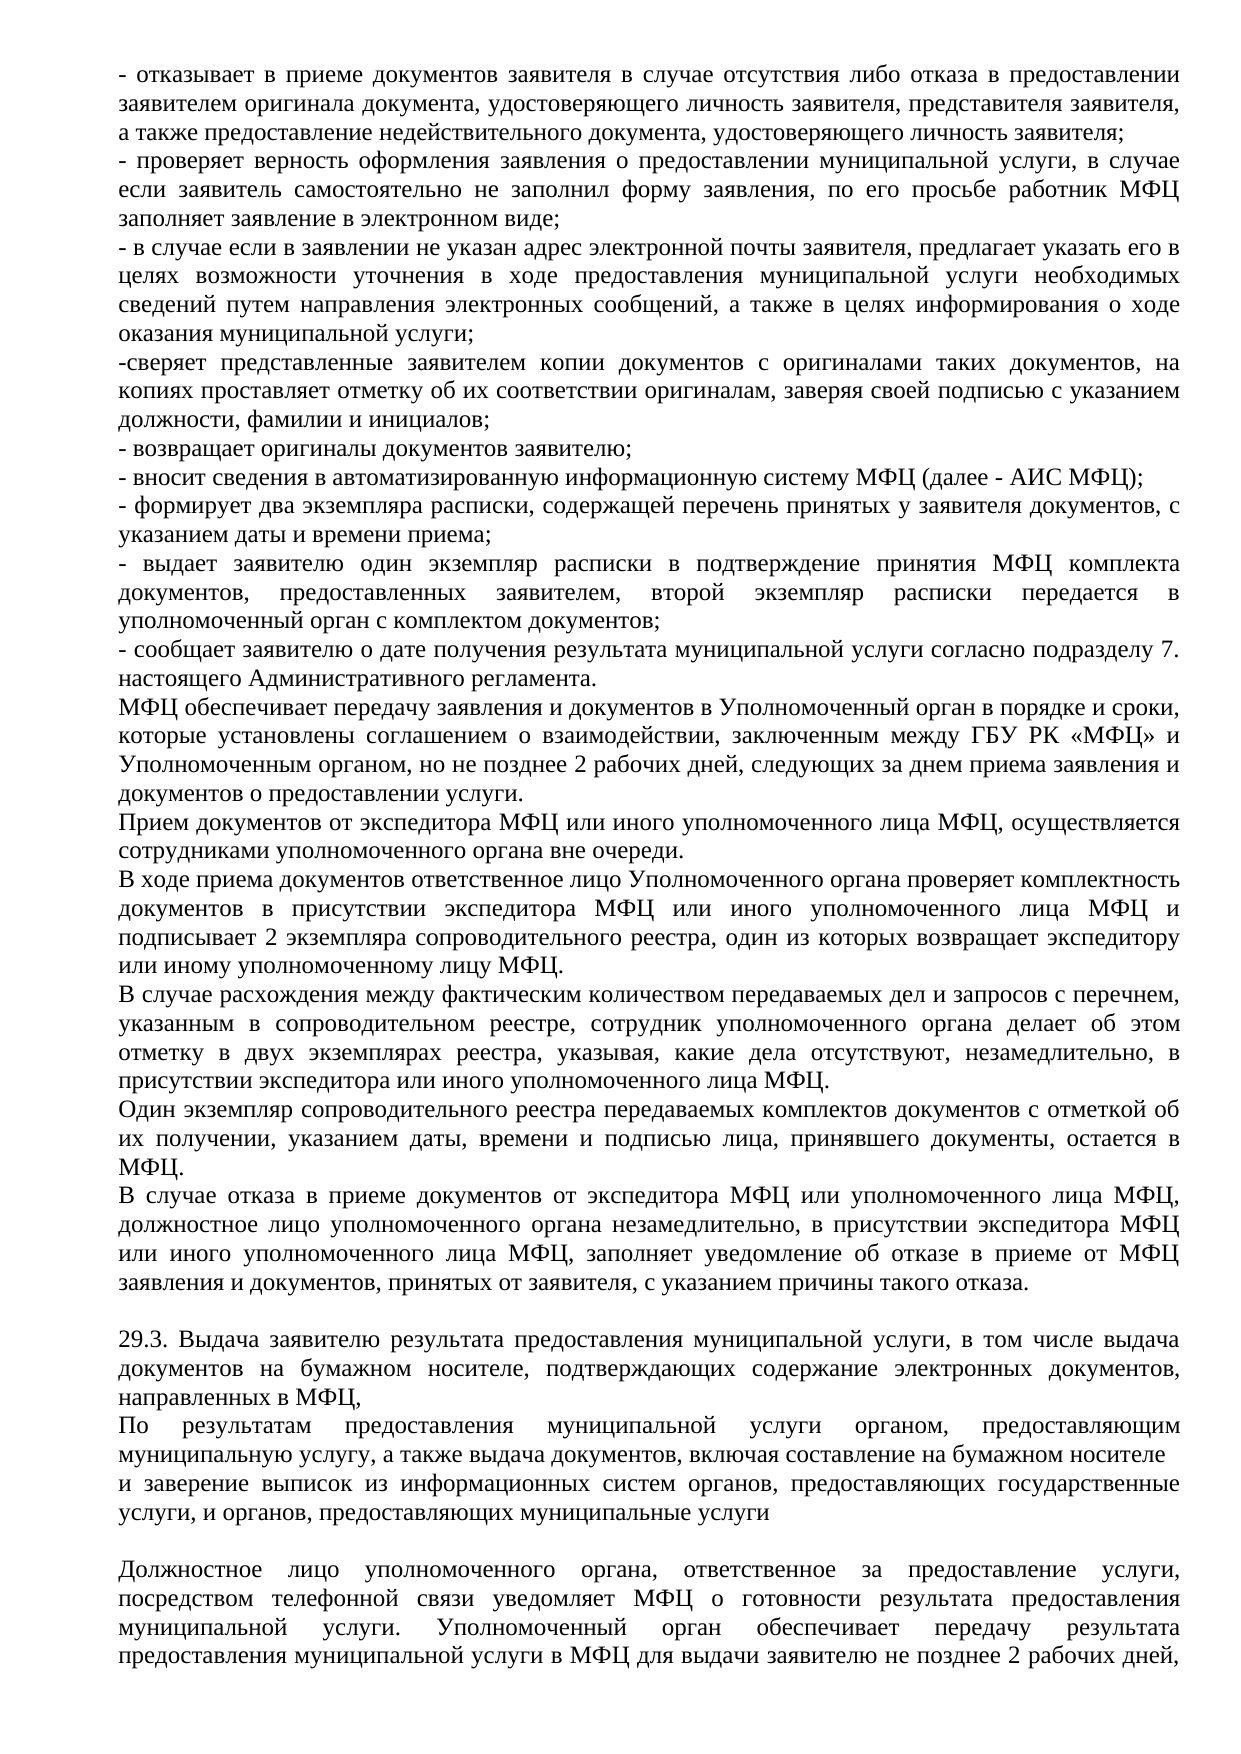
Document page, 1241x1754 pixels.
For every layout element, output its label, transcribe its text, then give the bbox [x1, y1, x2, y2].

text Один экземпляр сопроводительного реестра передаваемых комплектов документов с отметкой об их получении, указанием даты, времени и подписью лица, принявшего документы, остается в МФЦ. [118, 1094, 1181, 1180]
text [118, 1554, 1181, 1669]
text - проверяет верность оформления заявления о предоставлении муниципальной услуги, в случае если заявитель самостоятельно не заполнил форму заявления, по его просьбе работник МФЦ заполняет заявление в электронном виде; [118, 145, 1181, 232]
text МФЦ обеспечивает передачу заявления и документов в Уполномоченный орган в порядке и сроки, которые установлены соглашением о взаимодействии, заключенным между ГБУ РК «МФЦ» и Уполномоченным органом, но не позднее 2 рабочих дней, следующих за днем приема заявления и документов о предоставлении услуги. [118, 692, 1181, 807]
text - возвращает оригиналы документов заявителю; [118, 433, 1181, 462]
text Прием документов от экспедитора МФЦ или иного уполномоченного лица МФЦ, осуществляется сотрудниками уполномоченного органа вне очереди. [118, 807, 1181, 864]
text - выдает заявителю один экземпляр расписки в подтверждение принятия МФЦ комплекта документов, предоставленных заявителем, второй экземпляр расписки передается в уполномоченный орган с комплектом документов; [118, 548, 1181, 634]
text - отказывает в приеме документов заявителя в случае отсутствия либо отказа в предоставлении заявителем оригинала документа, удостоверяющего личность заявителя, представителя заявителя, а также предоставление недействительного документа, удостоверяющего личность заявителя; [118, 59, 1181, 145]
text - формирует два экземпляра расписки, содержащей перечень принятых у заявителя документов, с указанием даты и времени приема; [118, 490, 1181, 548]
text В случае отказа в приеме документов от экспедитора МФЦ или уполномоченного лица МФЦ, должностное лицо уполномоченного органа незамедлительно, в присутствии экспедитора МФЦ или иного уполномоченного лица МФЦ, заполняет уведомление об отказе в приеме от МФЦ заявления и документов, принятых от заявителя, с указанием причины такого отказа. [118, 1180, 1181, 1295]
text - сообщает заявителю о дате получения результата муниципальной услуги согласно подразделу 7. настоящего Административного регламента. [118, 634, 1181, 692]
text и заверение выписок из информационных систем органов, предоставляющих государственные услуги, и органов, предоставляющих муниципальные услуги [118, 1468, 1181, 1525]
text 29.3. Выдача заявителю результата предоставления муниципальной услуги, в том числе выдача документов на бумажном носителе, подтверждающих содержание электронных документов, направленных в МФЦ, [118, 1324, 1181, 1410]
text В ходе приема документов ответственное лицо Уполномоченного органа проверяет комплектность документов в присутствии экспедитора МФЦ или иного уполномоченного лица МФЦ и подписывает 2 экземпляра сопроводительного реестра, один из которых возвращает экспедитору или иному уполномоченному лицу МФЦ. [118, 864, 1181, 979]
text В случае расхождения между фактическим количеством передаваемых дел и запросов с перечнем, указанным в сопроводительном реестре, сотрудник уполномоченного органа делает об этом отметку в двух экземплярах реестра, указывая, какие дела отсутствуют, незамедлительно, в присутствии экспедитора или иного уполномоченного лица МФЦ. [118, 979, 1181, 1094]
text - вносит сведения в автоматизированную информационную систему МФЦ (далее - АИС МФЦ); [118, 462, 1181, 490]
text - в случае если в заявлении не указан адрес электронной почты заявителя, предлагает указать его в целях возможности уточнения в ходе предоставления муниципальной услуги необходимых сведений путем направления электронных сообщений, а также в целях информирования о ходе оказания муниципальной услуги; [118, 232, 1181, 347]
text По результатам предоставления муниципальной услуги органом, предоставляющим муниципальную услугу, а также выдача документов, включая составление на бумажном носителе [118, 1410, 1181, 1468]
text -сверяет представленные заявителем копии документов с оригиналами таких документов, на копиях проставляет отметку об их соответствии оригиналам, заверяя своей подписью с указанием должности, фамилии и инициалов; [118, 347, 1181, 433]
